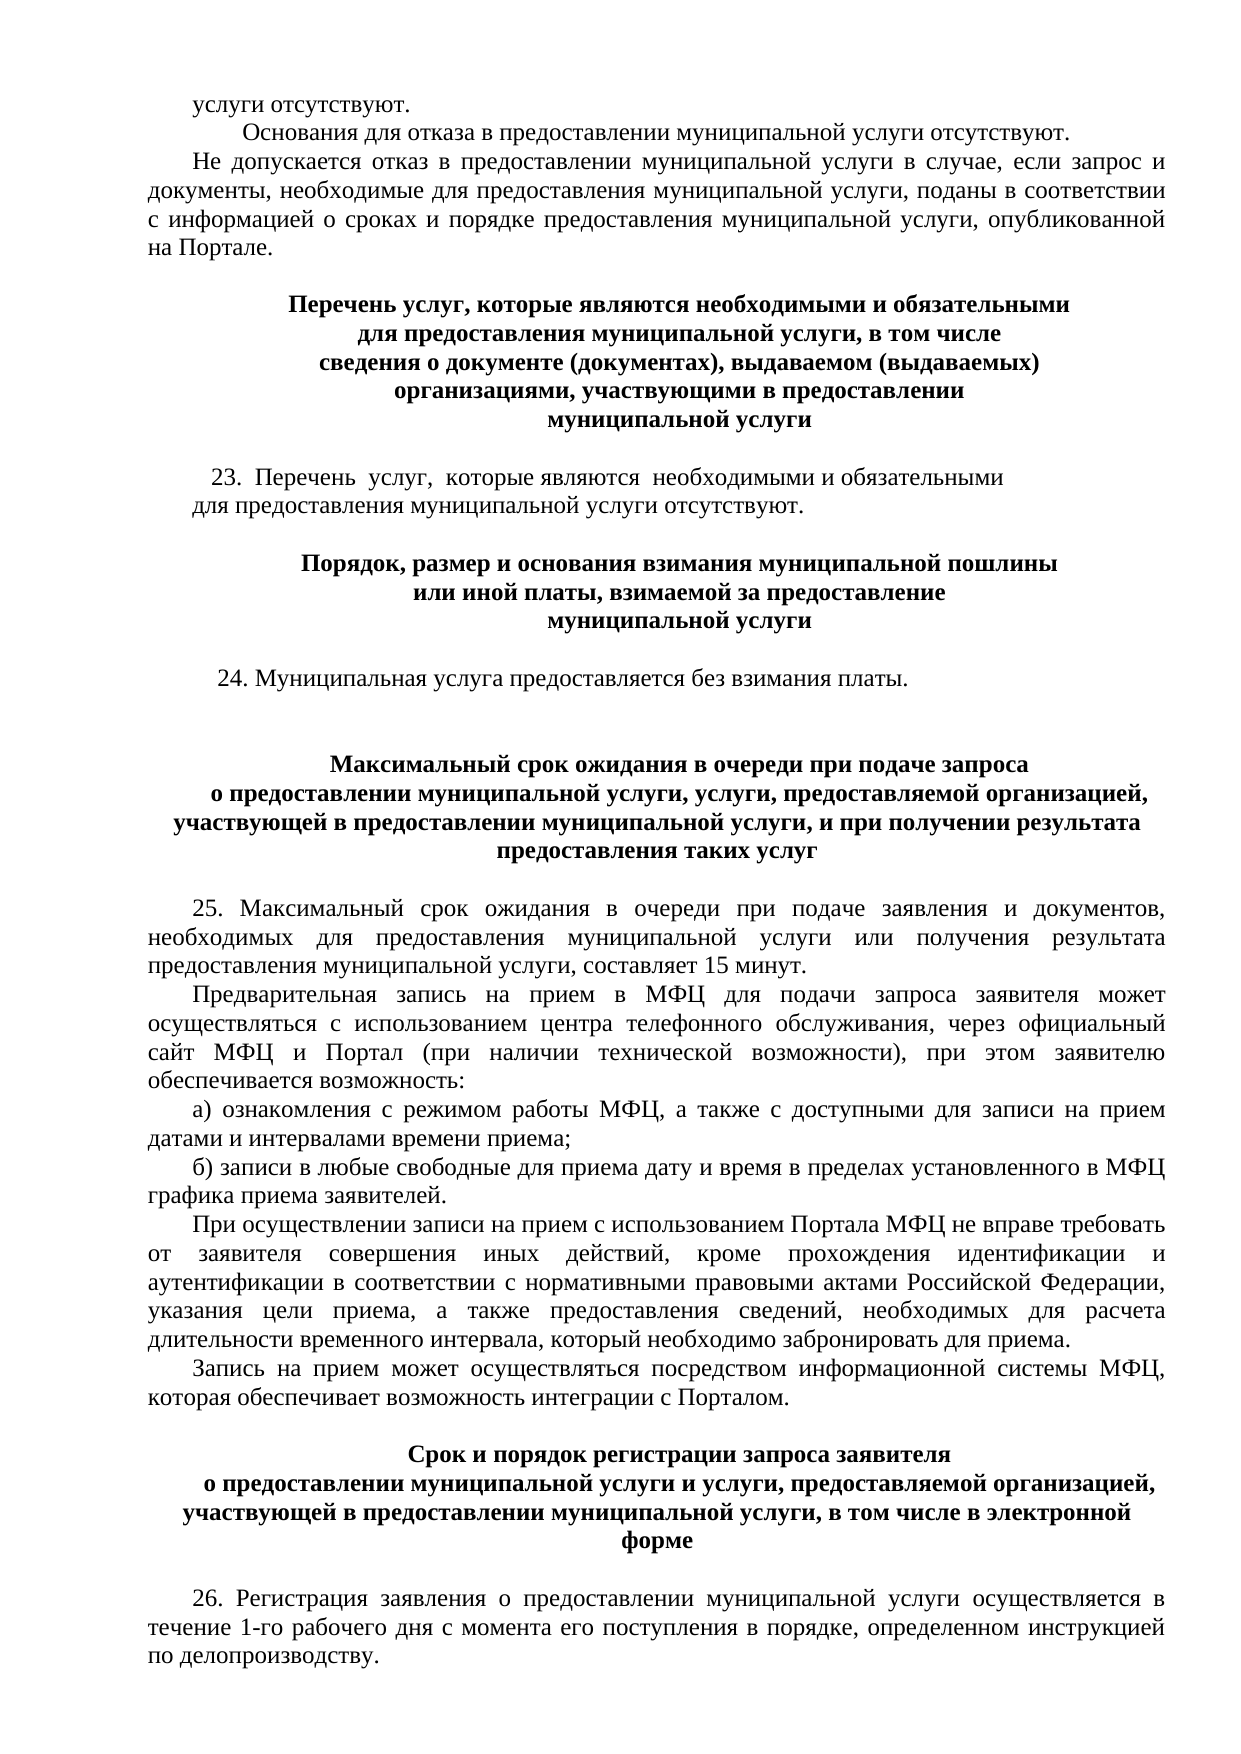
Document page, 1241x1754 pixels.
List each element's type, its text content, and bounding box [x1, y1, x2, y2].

text Не допускается отказ в предоставлении муниципальной услуги в случае, если запрос и документы, необходимые для предоставления муниципальной услуги, поданы в соответствии с информацией о сроках и порядке предоставления муниципальной услуги, опубликованной на Портале. [148, 146, 1167, 261]
list Максимальный срок ожидания в очереди при подаче запроса [148, 749, 1167, 778]
text 23. Перечень услуг, которые являются необходимыми и обязательными [148, 462, 1167, 490]
text Основания для отказа в предоставлении муниципальной услуги отсутствуют. [148, 117, 1167, 146]
text сведения о документе (документах), выдаваемом (выдаваемых) [148, 347, 1167, 375]
text Предварительная запись на прием в МФЦ для подачи запроса заявителя может осуществляться с использованием центра телефонного обслуживания, через официальный сайт МФЦ и Портал (при наличии технической возможности), при этом заявителю обеспечивается возможность: [148, 979, 1167, 1094]
text б) записи в любые свободные для приема дату и время в пределах установленного в МФЦ графика приема заявителей. [148, 1152, 1167, 1209]
text 26. Регистрация заявления о предоставлении муниципальной услуги осуществляется в течение 1-го рабочего дня с момента его поступления в порядке, определенном инструкцией по делопроизводству. [148, 1583, 1167, 1669]
text организациями, участвующими в предоставлении [148, 375, 1167, 404]
text для предоставления муниципальной услуги, в том числе [148, 318, 1167, 347]
text услуги отсутствуют. [148, 89, 1167, 117]
text муниципальной услуги [148, 404, 1167, 433]
text При осуществлении записи на прием с использованием Портала МФЦ не вправе требовать от заявителя совершения иных действий, кроме прохождения идентификации и аутентификации в соответствии с нормативными правовыми актами Российской Федерации, указания цели приема, а также предоставления сведений, необходимых для расчета длительности временного интервала, который необходимо забронировать для приема. [148, 1209, 1167, 1353]
list Срок и порядок регистрации запроса заявителя [148, 1439, 1167, 1468]
text муниципальной услуги [148, 605, 1167, 634]
text 25. Максимальный срок ожидания в очереди при подаче заявления и документов, необходимых для предоставления муниципальной услуги или получения результата предоставления муниципальной услуги, составляет 15 минут. [148, 893, 1167, 979]
text а) ознакомления с режимом работы МФЦ, а также с доступными для записи на прием датами и интервалами времени приема; [148, 1094, 1167, 1152]
text Запись на прием может осуществляться посредством информационной системы МФЦ, которая обеспечивает возможность интеграции с Порталом. [148, 1353, 1167, 1410]
text о предоставлении муниципальной услуги и услуги, предоставляемой организацией, участвующей в предоставлении муниципальной услуги, в том числе в электронной форме [148, 1468, 1167, 1554]
list Перечень услуг, которые являются необходимыми и обязательными [148, 289, 1167, 318]
text о предоставлении муниципальной услуги, услуги, предоставляемой организацией, участвующей в предоставлении муниципальной услуги, и при получении результата предоставления таких услуг [148, 778, 1167, 864]
text 24. Муниципальная услуга предоставляется без взимания платы. [148, 663, 1167, 692]
text или иной платы, взимаемой за предоставление [148, 577, 1167, 605]
list Порядок, размер и основания взимания муниципальной пошлины [148, 548, 1167, 577]
text для предоставления муниципальной услуги отсутствуют. [148, 490, 1167, 519]
